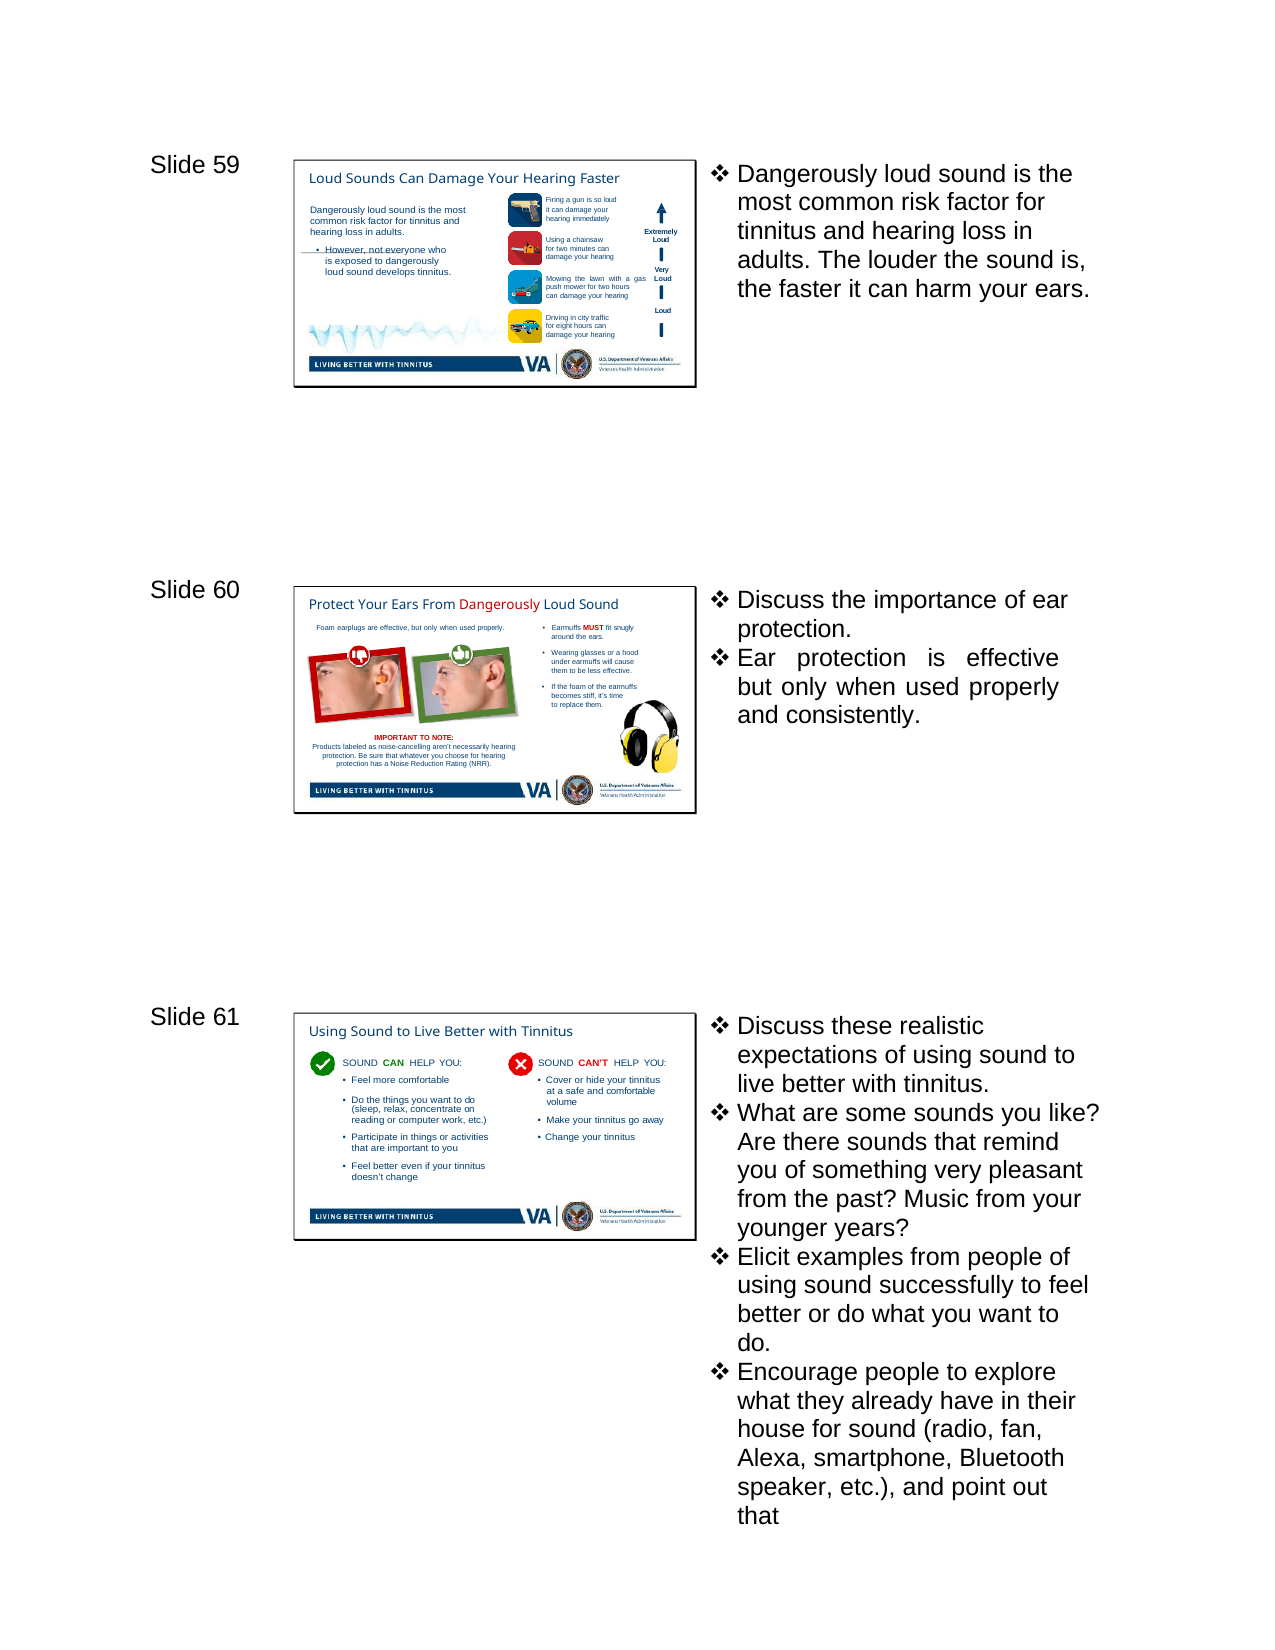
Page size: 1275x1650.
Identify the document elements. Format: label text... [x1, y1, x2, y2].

list Dangerously loud sound is the most common risk factor for tinnitus and hearing loss in adults. The louder the sound is, the faster it can harm your ears. [709, 158, 1090, 302]
list Discuss these realistic expectations of using sound to live better with tinnitus. [709, 1011, 1075, 1098]
picture [295, 1014, 694, 1238]
picture [295, 587, 694, 812]
picture [508, 231, 542, 267]
list Discuss the importance of ear protection. [709, 585, 1068, 643]
text Slide 61 [150, 1002, 244, 1031]
picture [508, 193, 542, 228]
text Slide 60 [150, 575, 244, 604]
list Ear protection is effective but only when used properly and consistently. [709, 643, 1059, 729]
picture [301, 252, 687, 384]
picture [513, 285, 538, 296]
list Elicit examples from people of using sound successfully to feel better or do what you want to do. [709, 1242, 1089, 1357]
list Slide 59 [150, 150, 244, 179]
list What are some sounds you like? Are there sounds that remind you of something very pleasant from the past? Music from your younger years? [709, 1098, 1100, 1242]
list Encourage people to explore what they already have in their house for sound (radio, fan, Alexa, smartphone, Bluetooth speaker, etc.), and point out that [709, 1357, 1094, 1529]
